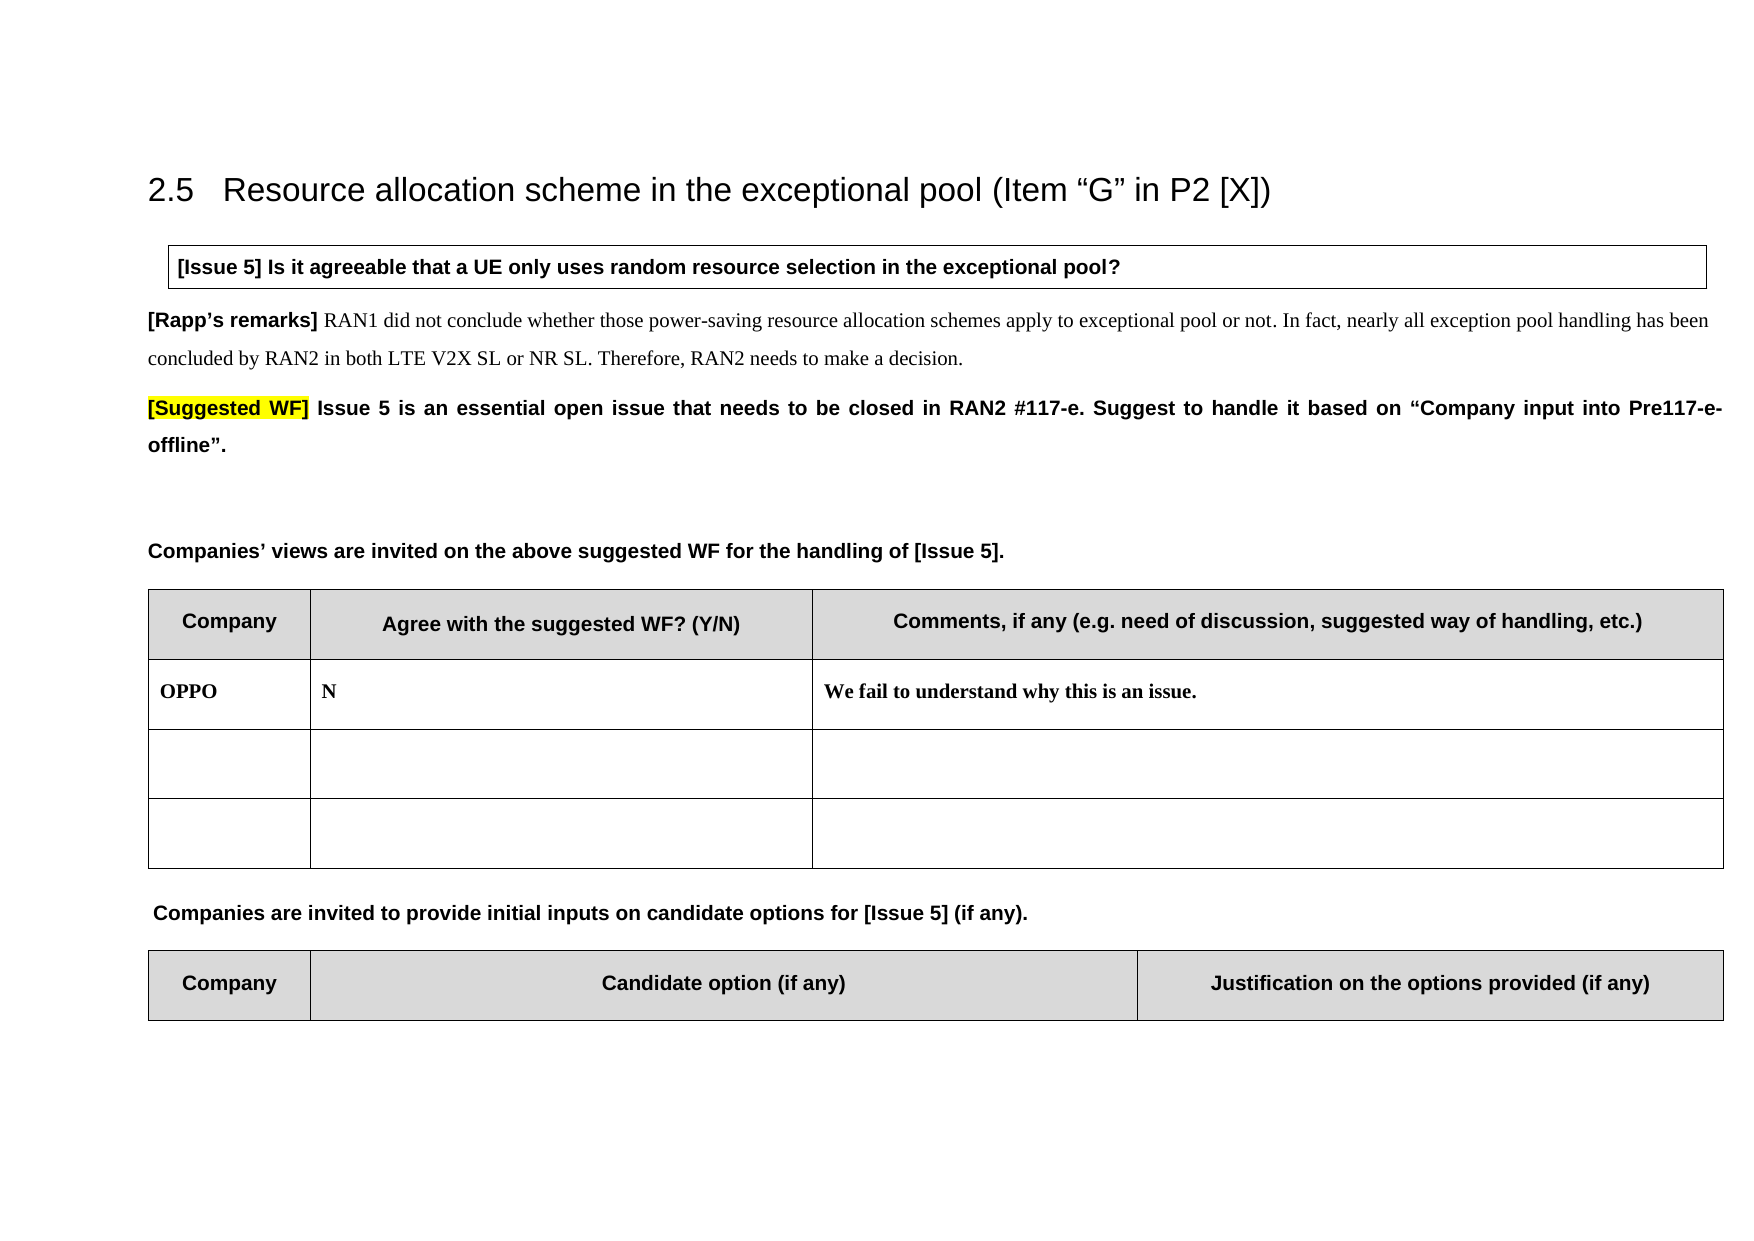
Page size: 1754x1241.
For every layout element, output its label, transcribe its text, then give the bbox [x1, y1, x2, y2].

table_cell [311, 799, 812, 868]
table_header Candidate option (if any) [311, 951, 1137, 1020]
table_header Company [149, 590, 310, 659]
table_cell [813, 799, 1723, 868]
text Companies are invited to provide initial inputs on candidate options for [Issue 5] (if any). [148, 894, 1724, 932]
table_header Comments, if any (e.g. need of discussion, suggested way of handling, etc.) [813, 590, 1723, 659]
subtitle 2.5 Resource allocation scheme in the exceptional pool (Item “G” in P2 [X]) [148, 151, 1724, 226]
table_header Company [149, 951, 310, 1020]
table_header Agree with the suggested WF? (Y/N) [311, 590, 812, 659]
table_header Justification on the options provided (if any) [1138, 951, 1723, 1020]
table_cell [311, 730, 812, 798]
text [Rapp’s remarks] RAN1 did not conclude whether those power-saving resource allocation schemes apply to exceptional pool or not. In fact, nearly all exception pool handling has been concluded by RAN2 in both LTE V2X SL or NR SL. Therefore, RAN2 needs to make a decision. [148, 301, 1724, 376]
table_cell We fail to understand why this is an issue. [813, 660, 1723, 728]
text Companies’ views are invited on the above suggested WF for the handling of [Issue 5]. [148, 533, 1724, 570]
table_cell [149, 799, 310, 868]
table_cell [149, 730, 310, 798]
text [Suggested WF] Issue 5 is an essential open issue that needs to be closed in RAN2 #117-e. Suggest to handle it based on “Company input into Pre117-e-offline”. [148, 389, 1724, 464]
subtitle [Issue 5] Is it agreeable that a UE only uses random resource selection in the exceptional pool? [169, 246, 1706, 288]
table_cell OPPO [149, 660, 310, 728]
table_cell [813, 730, 1723, 798]
table_cell N [311, 660, 812, 728]
